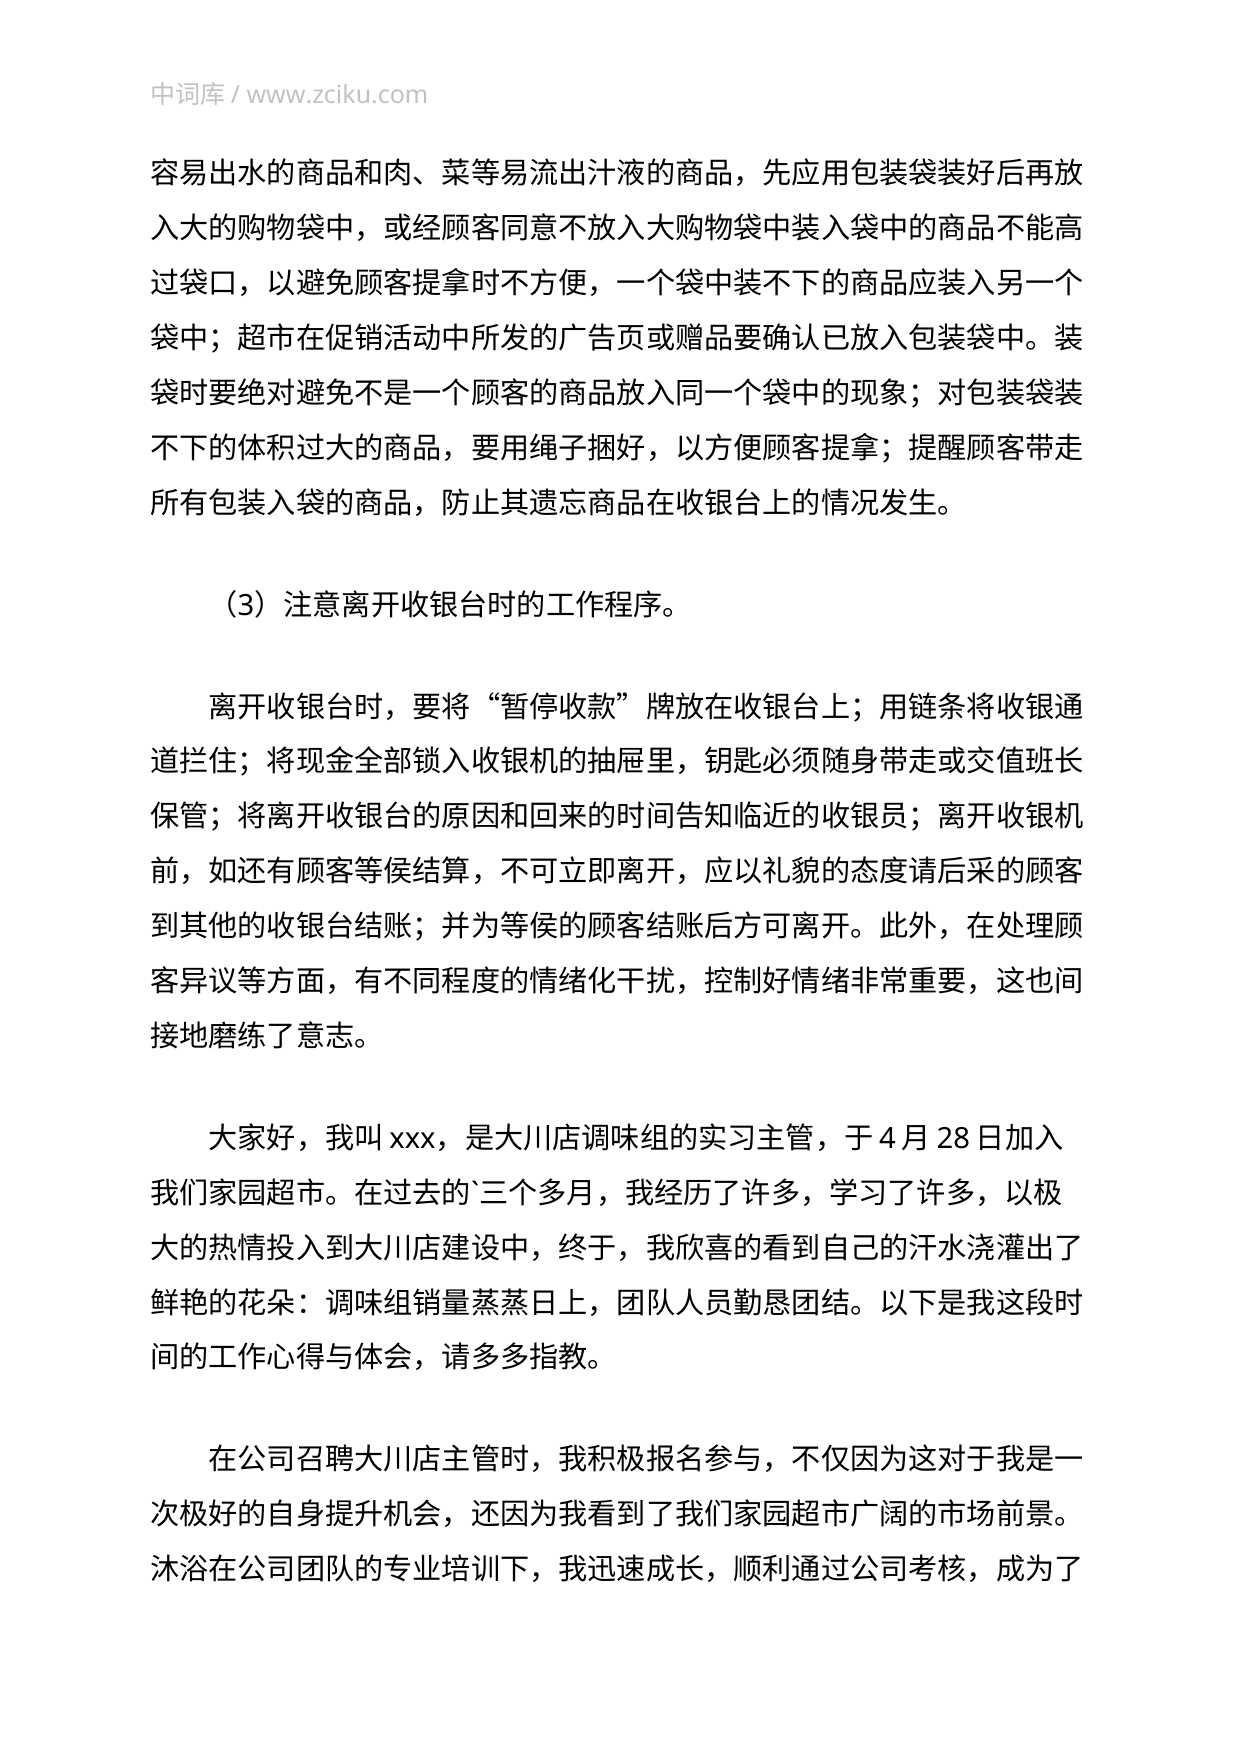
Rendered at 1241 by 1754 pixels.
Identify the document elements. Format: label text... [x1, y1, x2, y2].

text 大家好，我叫xxx，是大川店调味组的实习主管，于4月28日加入我们家园超市。在过去的`三个多月，我经历了许多，学习了许多，以极大的热情投入到大川店建设中，终于，我欣喜的看到自己的汗水浇灌出了鲜艳的花朵：调味组销量蒸蒸日上，团队人员勤恳团结。以下是我这段时间的工作心得与体会，请多多指教。 [150, 1114, 1090, 1376]
text 离开收银台时，要将“暂停收款”牌放在收银台上；用链条将收银通道拦住；将现金全部锁入收银机的抽屉里，钥匙必须随身带走或交值班长保管；将离开收银台的原因和回来的时间告知临近的收银员；离开收银机前，如还有顾客等侯结算，不可立即离开，应以礼貌的态度请后采的顾客到其他的收银台结账；并为等侯的顾客结账后方可离开。此外，在处理顾客异议等方面，有不同程度的情绪化干扰，控制好情绪非常重要，这也间接地磨练了意志。 [150, 683, 1090, 1055]
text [150, 1436, 1090, 1588]
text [150, 150, 1090, 522]
text （3）注意离开收银台时的工作程序。 [150, 581, 1090, 623]
